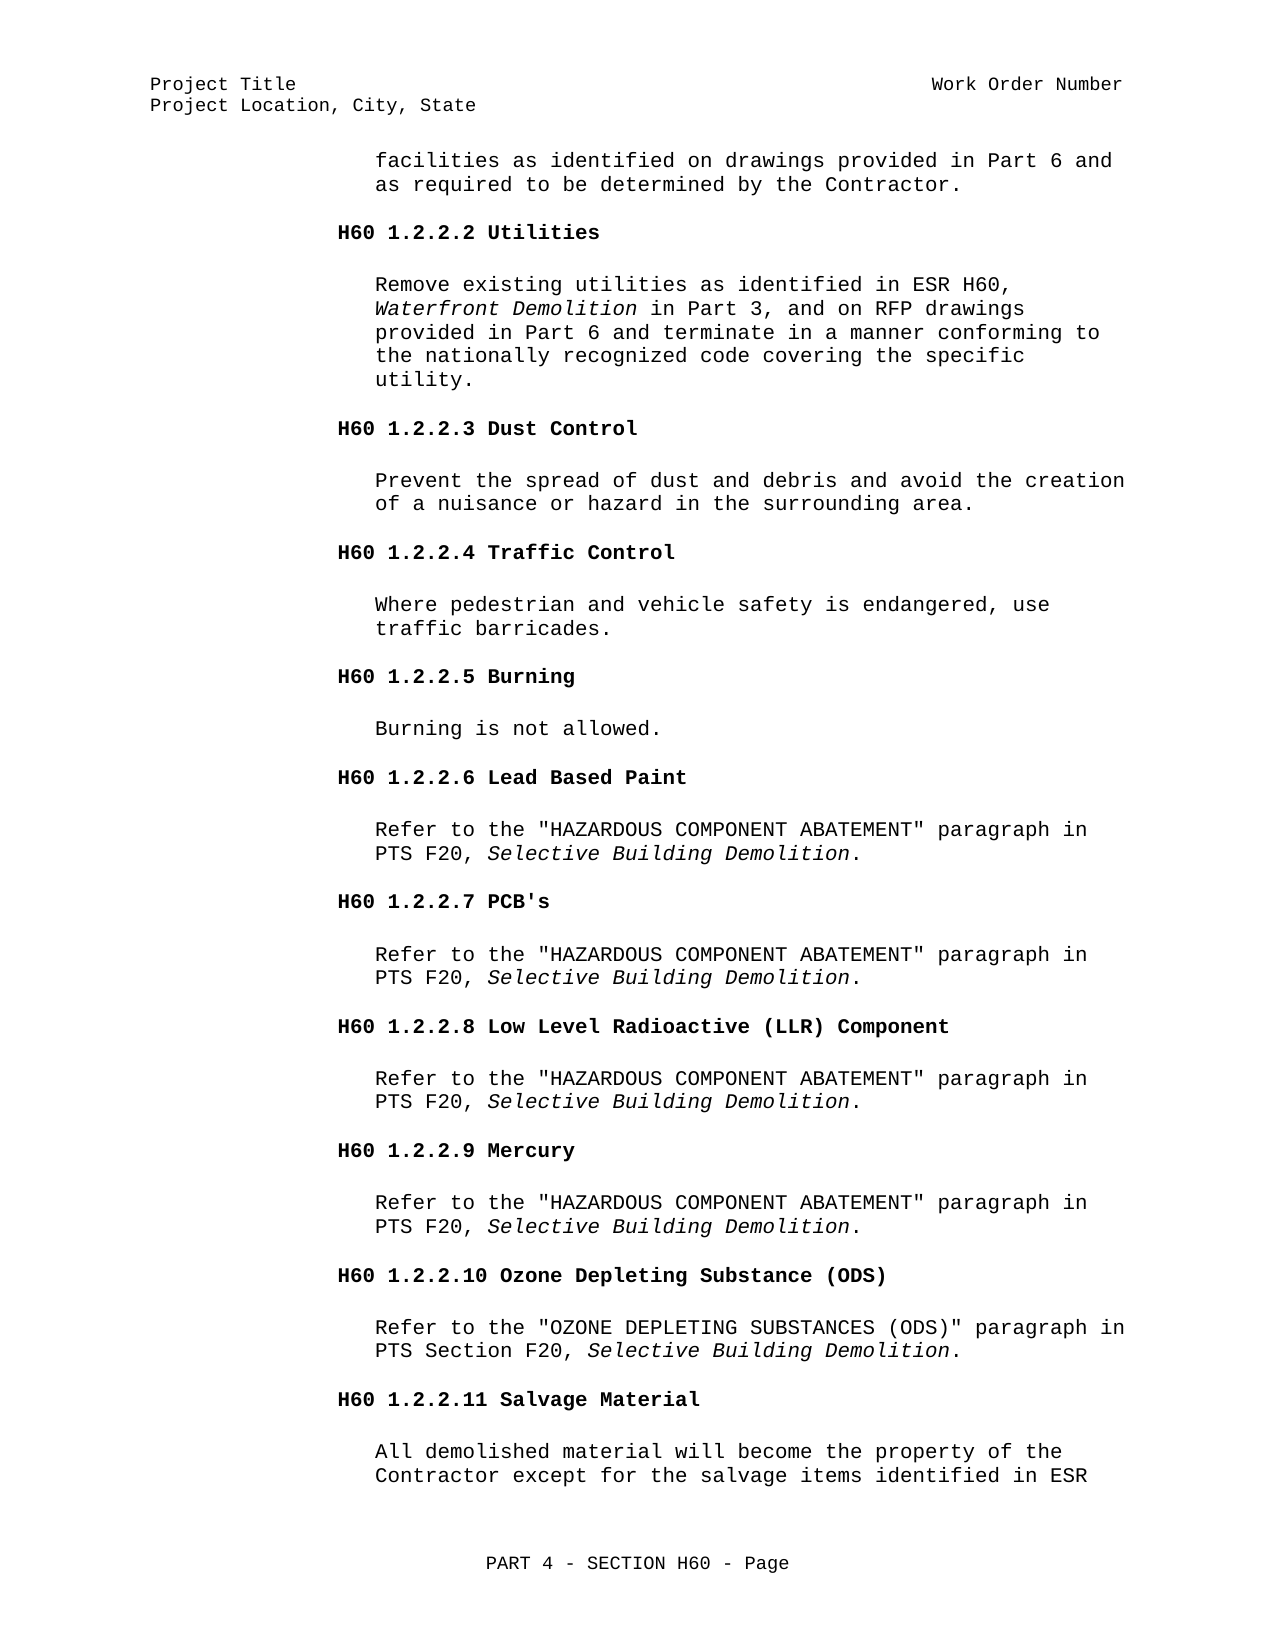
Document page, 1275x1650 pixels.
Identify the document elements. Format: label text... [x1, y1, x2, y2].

text Remove existing utilities as identified in ESR H60, Waterfront Demolition in Part 3, and on RFP drawings provided in Part 6 and terminate in a manner conforming to the nationally recognized code covering the specific utility. [375, 274, 1125, 393]
text Prevent the spread of dust and debris and avoid the creation of a nuisance or hazard in the surrounding area. [375, 470, 1125, 517]
text Refer to the "HAZARDOUS COMPONENT ABATEMENT" paragraph in PTS F20, Selective Building Demolition. [375, 1192, 1125, 1239]
text Refer to the "HAZARDOUS COMPONENT ABATEMENT" paragraph in PTS F20, Selective Building Demolition. [375, 819, 1125, 866]
text Where pedestrian and vehicle safety is endangered, use traffic barricades. [375, 594, 1125, 641]
text H60 1.2.2.3 Dust Control [300, 418, 1125, 441]
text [375, 150, 1125, 197]
text H60 1.2.2.8 Low Level Radioactive (LLR) Component [300, 1016, 1125, 1039]
text Burning is not allowed. [375, 718, 1125, 742]
text Refer to the "OZONE DEPLETING SUBSTANCES (ODS)" paragraph in PTS Section F20, Selective Building Demolition. [375, 1317, 1125, 1364]
text H60 1.2.2.9 Mercury [300, 1140, 1125, 1164]
text H60 1.2.2.7 PCB's [300, 891, 1125, 915]
text H60 1.2.2.10 Ozone Depleting Substance (ODS) [300, 1264, 1125, 1288]
text H60 1.2.2.5 Burning [300, 666, 1125, 690]
text Refer to the "HAZARDOUS COMPONENT ABATEMENT" paragraph in PTS F20, Selective Building Demolition. [375, 1068, 1125, 1115]
text H60 1.2.2.4 Traffic Control [300, 542, 1125, 566]
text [375, 1441, 1125, 1488]
text H60 1.2.2.2 Utilities [300, 222, 1125, 246]
text H60 1.2.2.11 Salvage Material [300, 1389, 1125, 1413]
text H60 1.2.2.6 Lead Based Paint [300, 767, 1125, 791]
text Refer to the "HAZARDOUS COMPONENT ABATEMENT" paragraph in PTS F20, Selective Building Demolition. [375, 943, 1125, 991]
